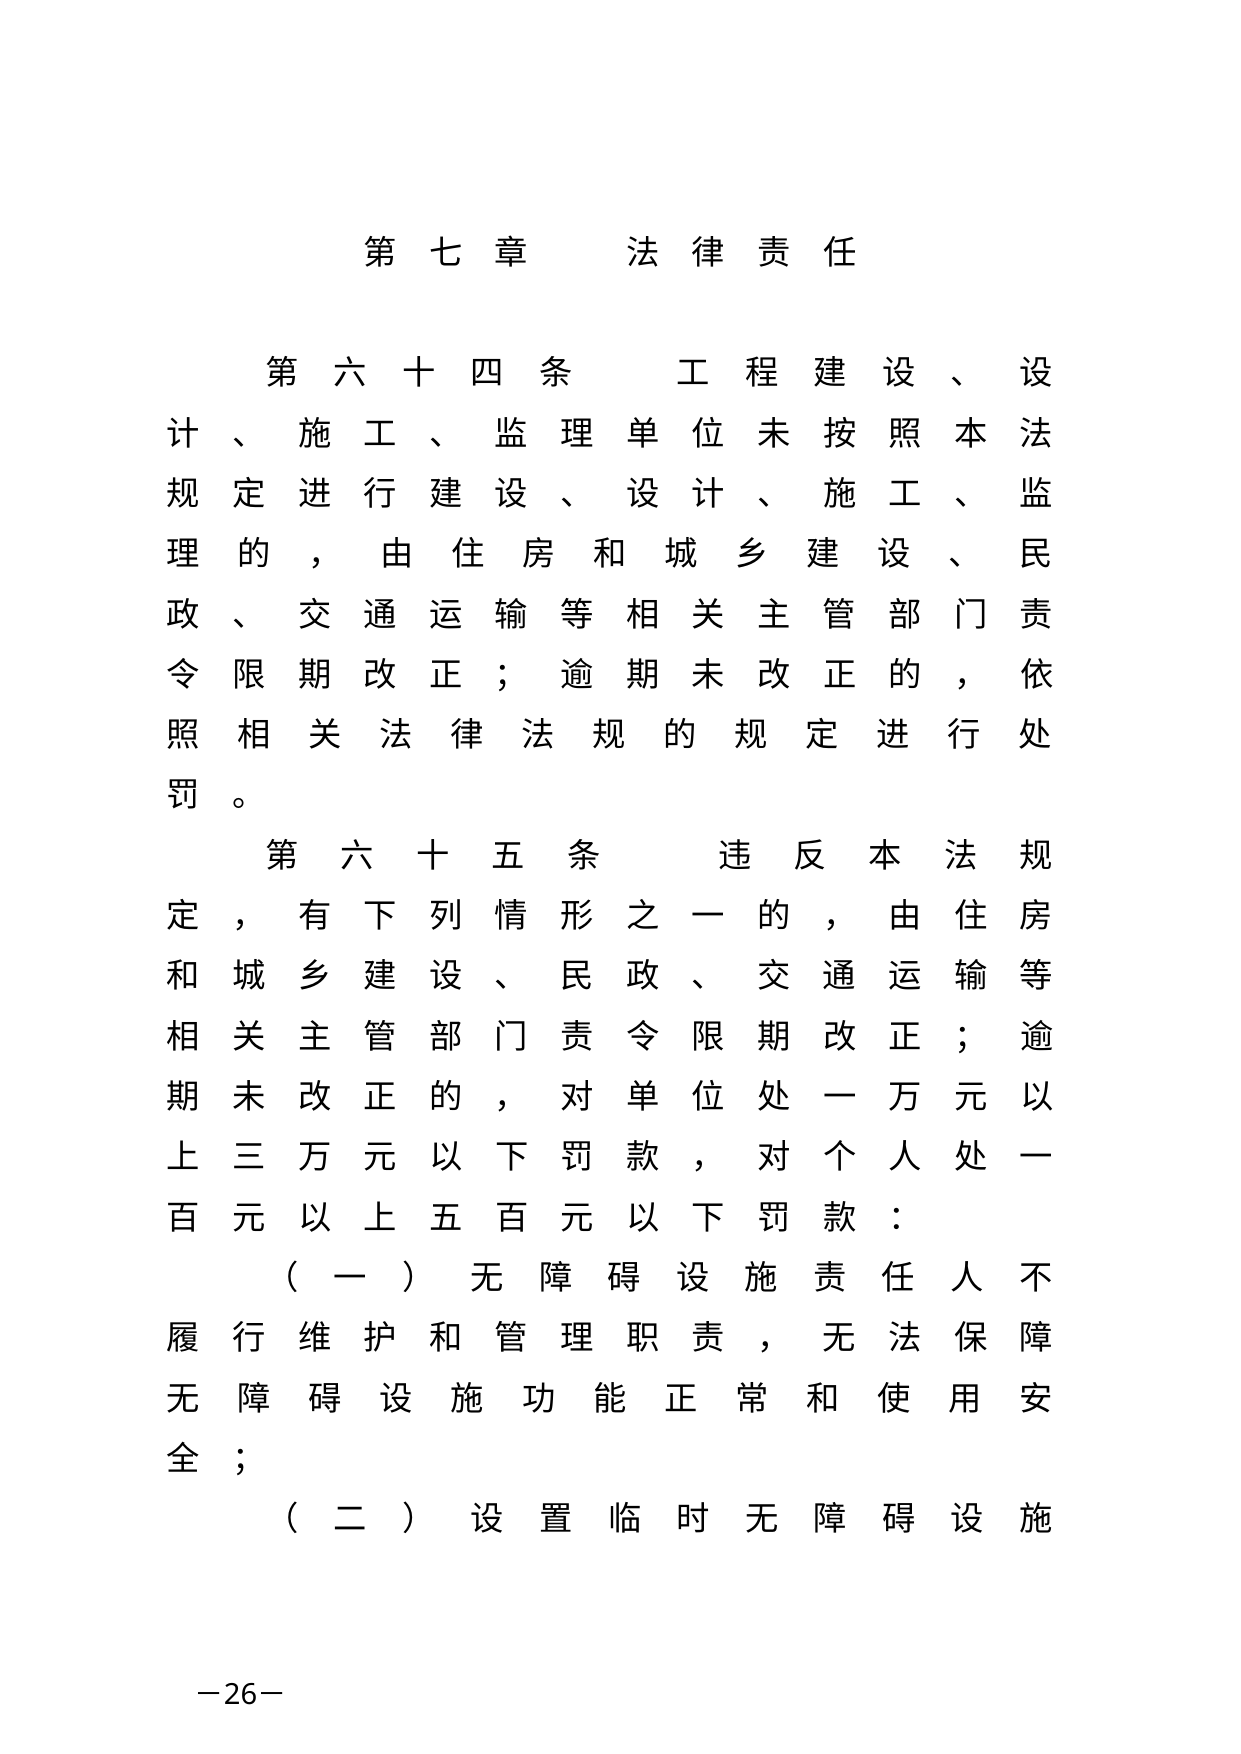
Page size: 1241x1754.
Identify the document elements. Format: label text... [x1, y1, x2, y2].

text 第七章 法律责任 [167, 219, 1085, 280]
text 第六十四条 工程建设、设计、施工、监理单位未按照本法规定进行建设、设计、施工、监理的，由住房和城乡建设、民政、交通运输等相关主管部门责令限期改正；逾期未改正的，依照相关法律法规的规定进行处罚。 [167, 340, 1085, 822]
text 第六十五条 违反本法规定，有下列情形之一的，由住房和城乡建设、民政、交通运输等相关主管部门责令限期改正；逾期未改正的，对单位处一万元以上三万元以下罚款，对个人处一百元以上五百元以下罚款： [167, 822, 1085, 1245]
text （一）无障碍设施责任人不履行维护和管理职责，无法保障无障碍设施功能正常和使用安全； [167, 1245, 1085, 1486]
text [167, 1486, 1085, 1546]
